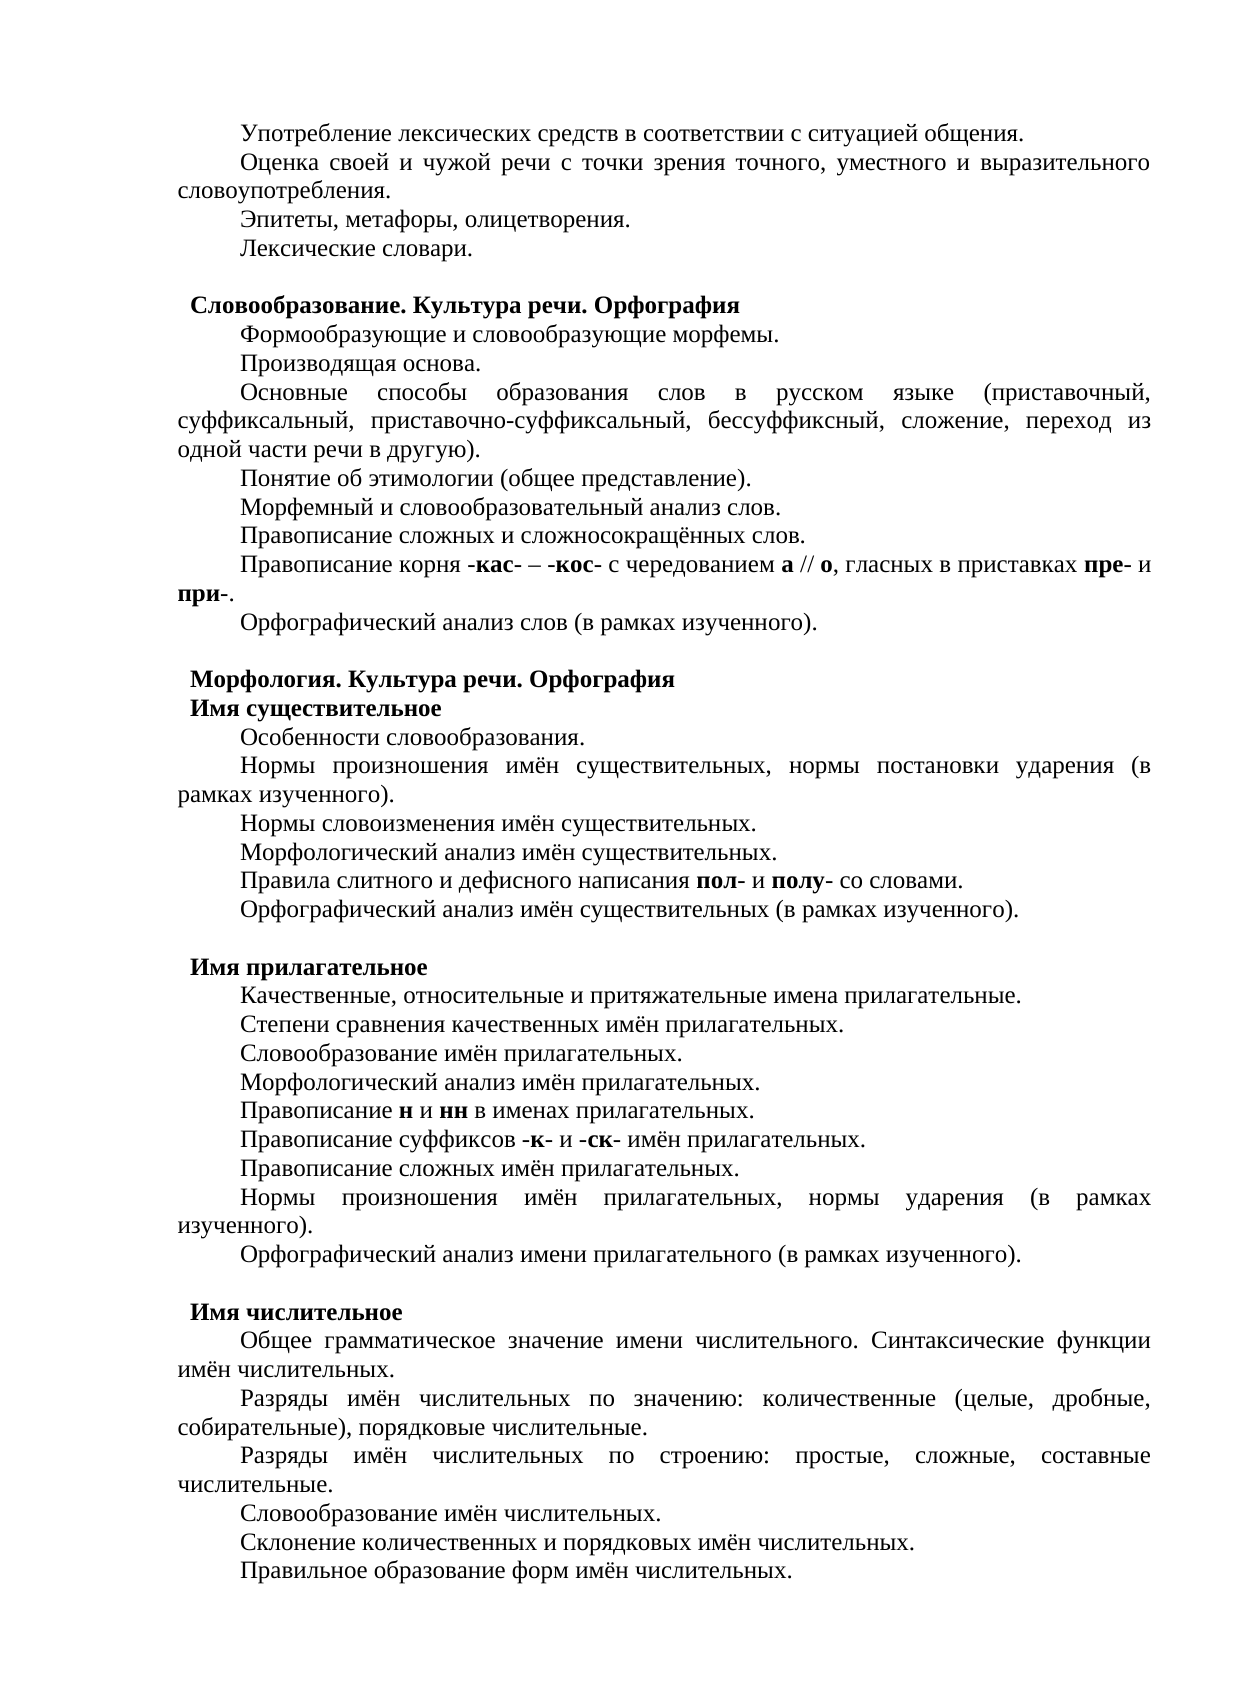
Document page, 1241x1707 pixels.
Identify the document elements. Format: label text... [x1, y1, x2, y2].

text Основные способы образования слов в русском языке (приставочный, суффиксальный, приставочно-суффиксальный, бессуффиксный, сложение, переход из одной части речи в другую). [177, 377, 1152, 463]
text Правильное образование форм имён числительных. [177, 1556, 1152, 1584]
text Эпитеты, метафоры, олицетворения. [177, 204, 1152, 233]
text Нормы произношения имён прилагательных, нормы ударения (в рамках изученного). [177, 1182, 1152, 1239]
text Формообразующие и словообразующие морфемы. [177, 319, 1152, 348]
text Морфологический анализ имён существительных. [177, 837, 1152, 866]
text Словообразование имён числительных. [177, 1498, 1152, 1527]
text Качественные, относительные и притяжательные имена прилагательные. [177, 981, 1152, 1009]
text Правописание сложных и сложносокращённых слов. [177, 521, 1152, 549]
text Оценка своей и чужой речи с точки зрения точного, уместного и выразительного словоупотребления. [177, 147, 1152, 204]
text Склонение количественных и порядковых имён числительных. [177, 1527, 1152, 1556]
text Нормы произношения имён существительных, нормы постановки ударения (в рамках изученного). [177, 751, 1152, 808]
text Производящая основа. [177, 348, 1152, 377]
text Правописание сложных имён прилагательных. [177, 1153, 1152, 1182]
text Словообразование. Культура речи. Орфография [190, 291, 1152, 319]
text Правописание корня -кас- – -кос- с чередованием а // о, гласных в приставках пре- и при-. [177, 549, 1152, 607]
text Правописание н и нн в именах прилагательных. [177, 1096, 1152, 1124]
text Разряды имён числительных по значению: количественные (целые, дробные, собирательные), порядковые числительные. [177, 1383, 1152, 1441]
text Употребление лексических средств в соответствии с ситуацией общения. [177, 118, 1152, 147]
text Морфологический анализ имён прилагательных. [177, 1067, 1152, 1096]
text Словообразование имён прилагательных. [177, 1038, 1152, 1067]
text Морфология. Культура речи. Орфография [190, 664, 1152, 693]
text Имя существительное [190, 693, 1152, 722]
text Правила слитного и дефисного написания пол- и полу- со словами. [177, 866, 1152, 894]
text Орфографический анализ имён существительных (в рамках изученного). [177, 894, 1152, 923]
text Правописание суффиксов -к- и -ск- имён прилагательных. [177, 1124, 1152, 1153]
text Особенности словообразования. [177, 722, 1152, 751]
text Нормы словоизменения имён существительных. [177, 808, 1152, 837]
text Орфографический анализ слов (в рамках изученного). [177, 607, 1152, 636]
text Лексические словари. [177, 233, 1152, 262]
text Понятие об этимологии (общее представление). [177, 463, 1152, 492]
text Имя прилагательное [190, 952, 1152, 981]
text Морфемный и словообразовательный анализ слов. [177, 492, 1152, 521]
text Степени сравнения качественных имён прилагательных. [177, 1009, 1152, 1038]
text Орфографический анализ имени прилагательного (в рамках изученного). [177, 1239, 1152, 1268]
text Разряды имён числительных по строению: простые, сложные, составные числительные. [177, 1441, 1152, 1498]
text Общее грамматическое значение имени числительного. Синтаксические функции имён числительных. [177, 1326, 1152, 1383]
text Имя числительное [190, 1297, 1152, 1326]
